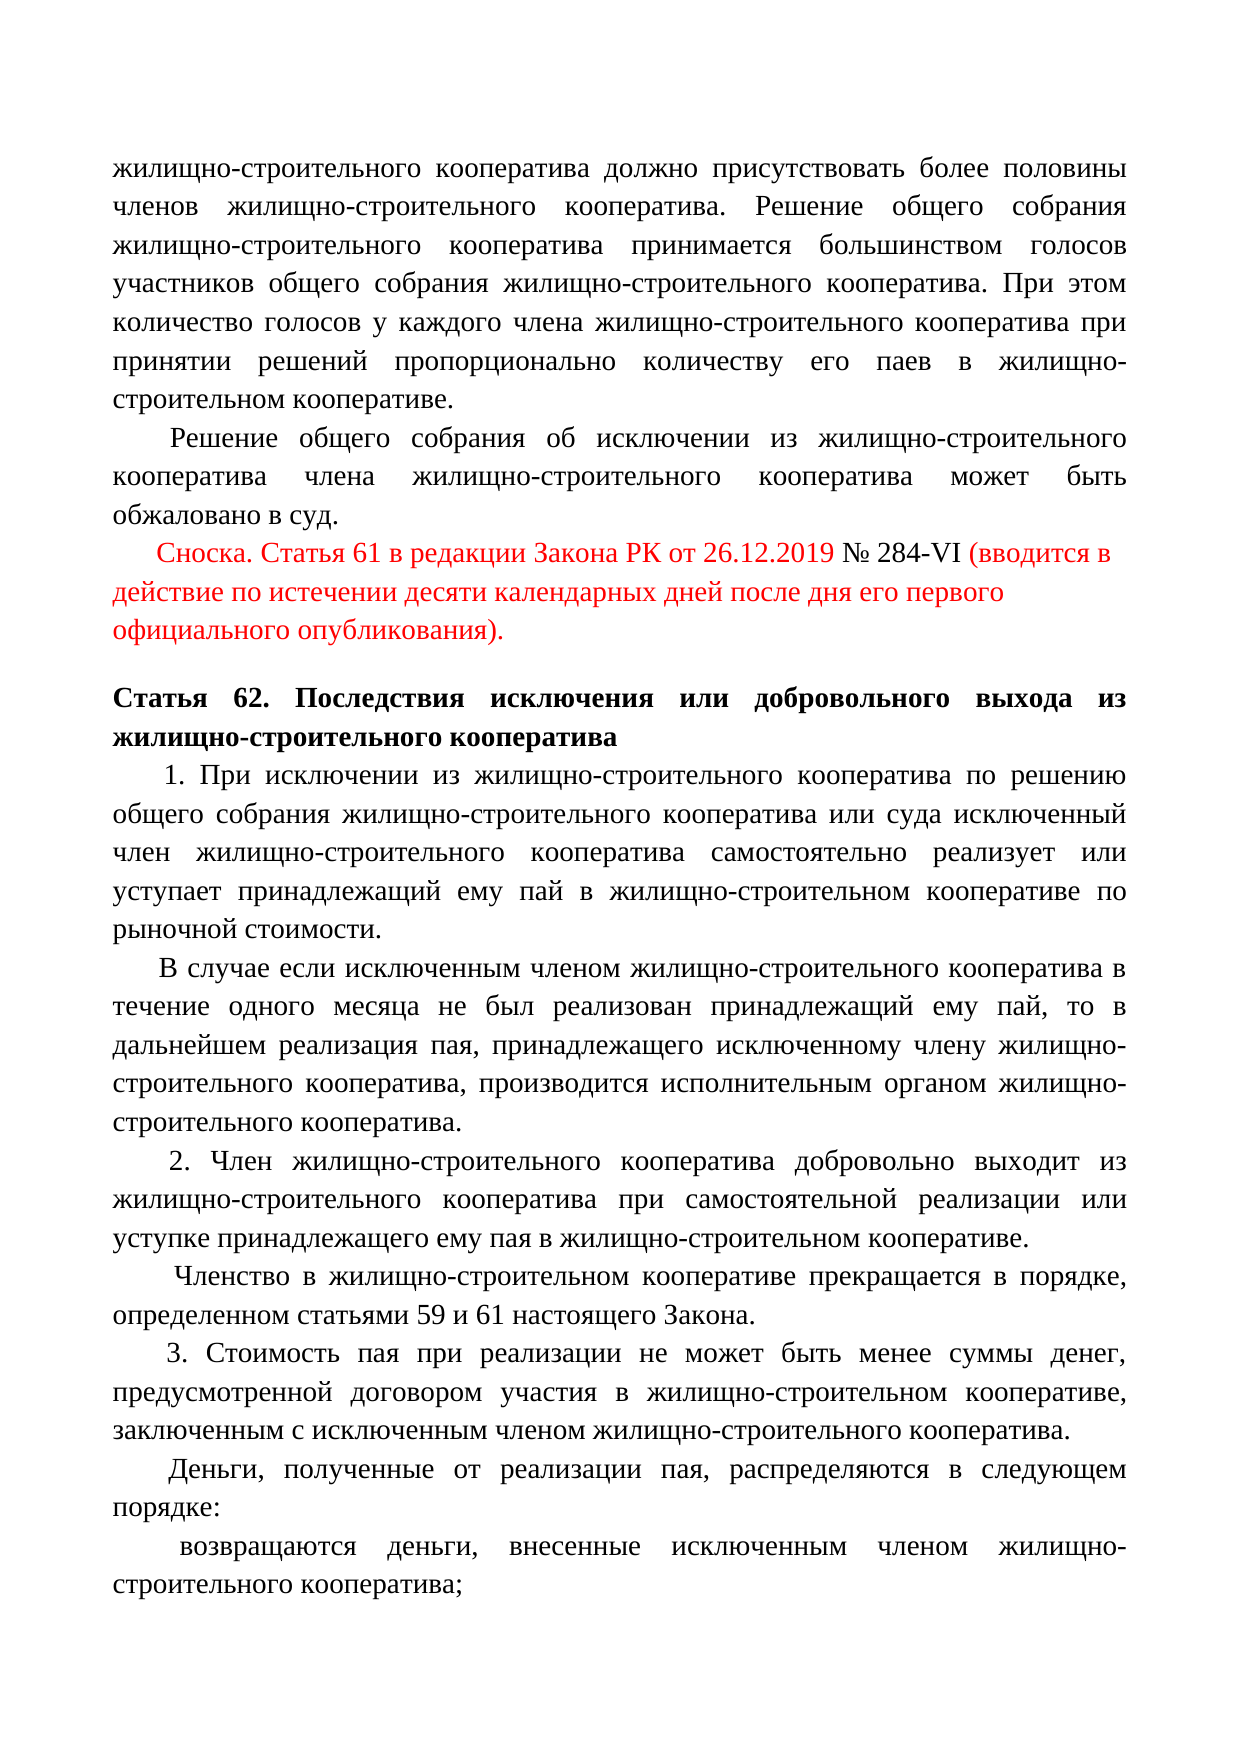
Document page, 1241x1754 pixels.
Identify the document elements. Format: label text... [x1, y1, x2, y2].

text возвращаются деньги, внесенные исключенным членом жилищно-строительного кооператива; [112, 1528, 1128, 1600]
text 1. При исключении из жилищно-строительного кооператива по решению общего собрания жилищно-строительного кооператива или суда исключенный член жилищно-строительного кооператива самостоятельно реализует или уступает принадлежащий ему пай в жилищно-строительном кооперативе по рыночной стоимости. [112, 757, 1128, 945]
text В случае если исключенным членом жилищно-строительного кооператива в течение одного месяца не был реализован принадлежащий ему пай, то в дальнейшем реализация пая, принадлежащего исключенному члену жилищно-строительного кооператива, производится исполнительным органом жилищно-строительного кооператива. [112, 950, 1128, 1138]
text Статья 62. Последствия исключения или добровольного выхода из жилищно-строительного кооператива [112, 680, 1128, 752]
text 2. Член жилищно-строительного кооператива добровольно выходит из жилищно-строительного кооператива при самостоятельной реализации или уступке принадлежащего ему пая в жилищно-строительном кооперативе. [112, 1143, 1128, 1253]
text Членство в жилищно-строительном кооперативе прекращается в порядке, определенном статьями 59 и 61 настоящего Закона. [112, 1258, 1128, 1330]
text 3. Стоимость пая при реализации не может быть менее суммы денег, предусмотренной договором участия в жилищно-строительном кооперативе, заключенным с исключенным членом жилищно-строительного кооператива. [112, 1335, 1128, 1446]
text Решение общего собрания об исключении из жилищно-строительного кооператива члена жилищно-строительного кооператива может быть обжаловано в суд. [112, 420, 1128, 530]
text Деньги, полученные от реализации пая, распределяются в следующем порядке: [112, 1451, 1128, 1523]
text Сноска. Статья 61 в редакции Закона РК от 26.12.2019 № 284-VІ (вводится в действие по истечении десяти календарных дней после дня его первого официального опубликования). [112, 535, 1128, 676]
